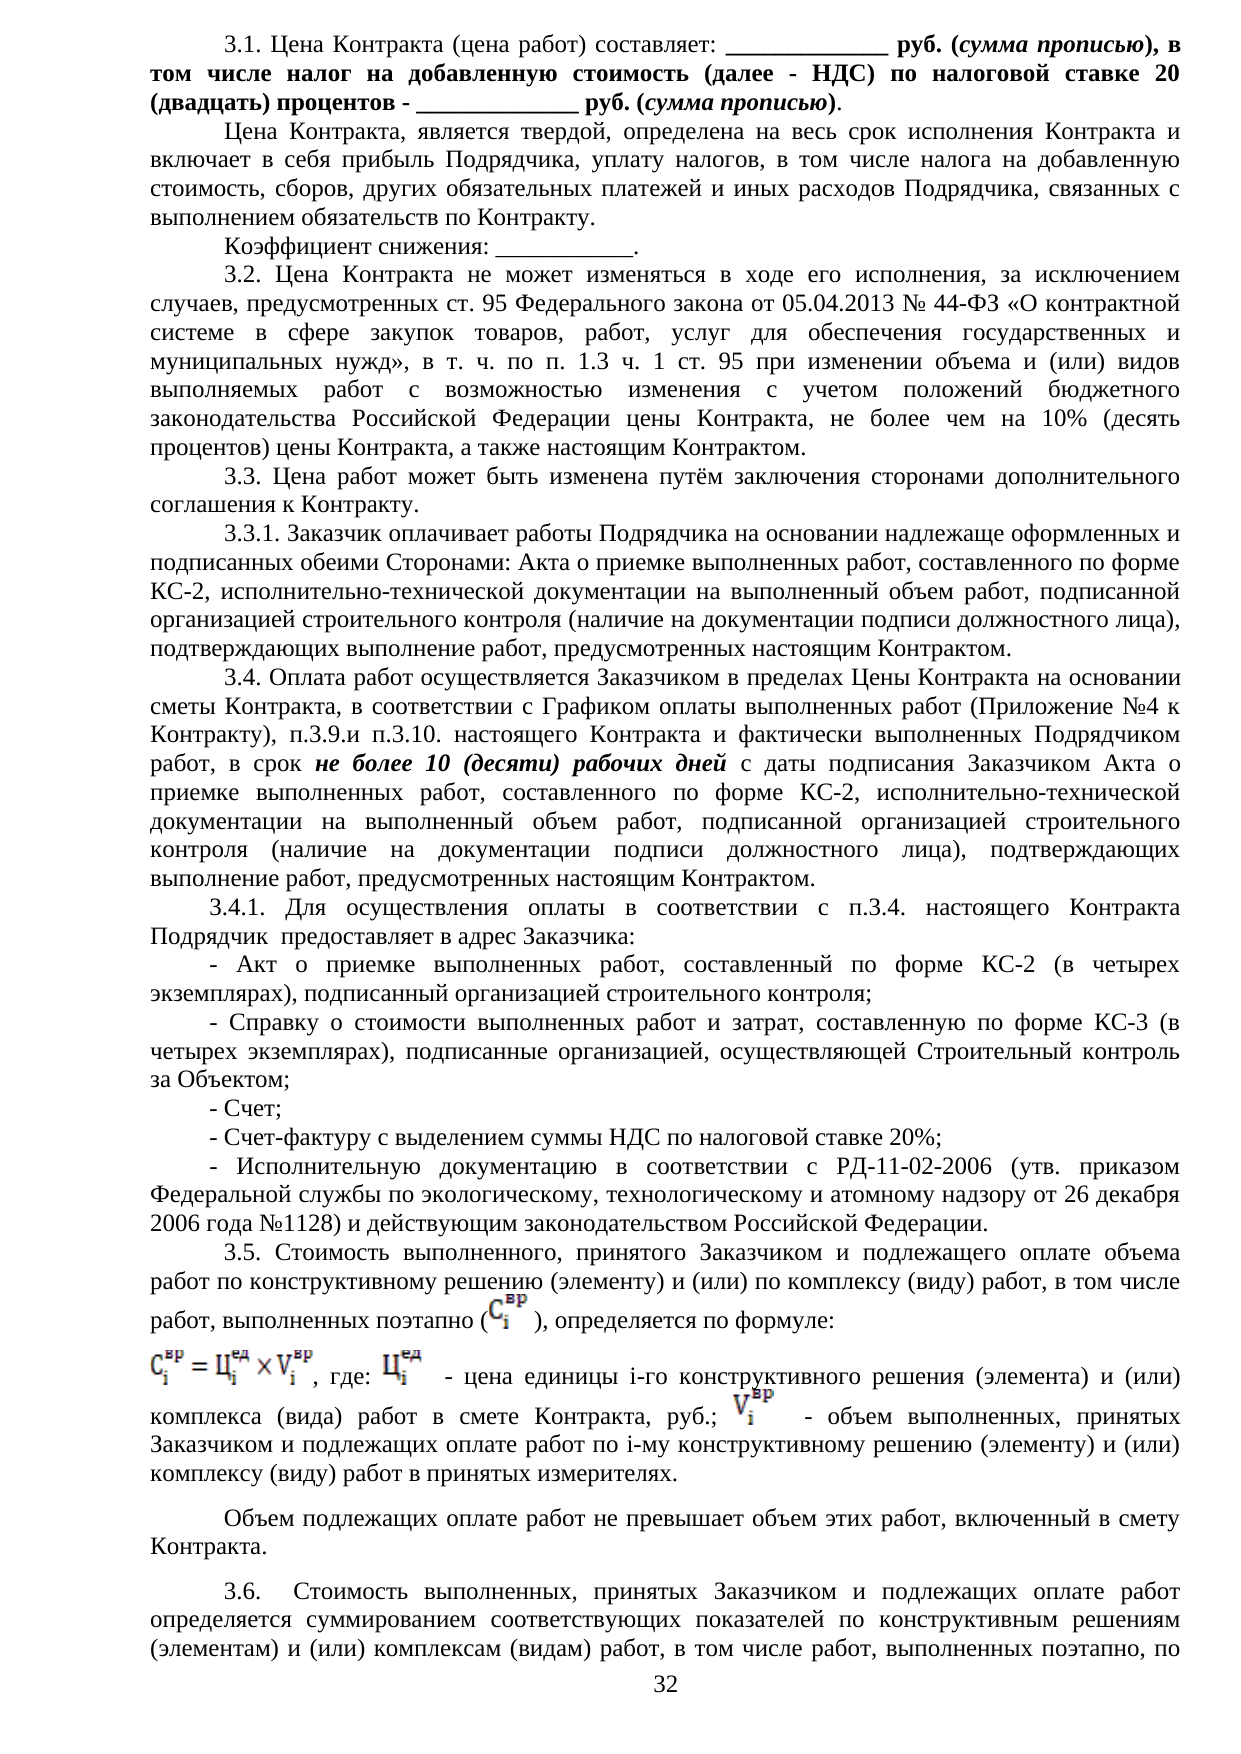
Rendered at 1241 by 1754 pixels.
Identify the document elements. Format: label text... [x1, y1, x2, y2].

text - Счет-фактуру с выделением суммы НДС по налоговой ставке 20%; [150, 1122, 1181, 1151]
text 3.4.1. Для осуществления оплаты в соответствии с п.3.4. настоящего Контракта Подрядчик предоставляет в адрес Заказчика: [150, 892, 1181, 949]
text - Акт о приемке выполненных работ, составленный по форме КС-2 (в четырех экземплярах), подписанный организацией строительного контроля; [150, 949, 1181, 1007]
list 3.2. Цена Контракта не может изменяться в ходе его исполнения, за исключением случаев, предусмотренных ст. 95 Федерального закона от 05.04.2013 № 44-ФЗ «О контрактной системе в сфере закупок товаров, работ, услуг для обеспечения государственных и муниципальных нужд», в т. ч. по п. 1.3 ч. 1 ст. 95 при изменении объема и (или) видов выполняемых работ с возможностью изменения с учетом положений бюджетного законодательства Российской Федерации цены Контракта, не более чем на 10% (десять процентов) цены Контракта, а также настоящим Контрактом. [150, 259, 1181, 461]
text 3.1. Цена Контракта (цена работ) составляет: _____________ руб. (сумма прописью), в том числе налог на добавленную стоимость (далее - НДС) по налоговой ставке 20 (двадцать) процентов - _____________ руб. (сумма прописью). [150, 29, 1181, 116]
picture [382, 1350, 422, 1385]
picture [488, 1294, 528, 1329]
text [150, 1576, 1181, 1662]
text 3.3.1. Заказчик оплачивает работы Подрядчика на основании надлежаще оформленных и подписанных обеими Сторонами: Акта о приемке выполненных работ, составленного по форме КС-2, исполнительно-технической документации на выполненный объем работ, подписанной организацией строительного контроля (наличие на документации подписи должностного лица), подтверждающих выполнение работ, предусмотренных настоящим Контрактом. [150, 518, 1181, 662]
text Цена Контракта, является твердой, определена на весь срок исполнения Контракта и включает в себя прибыль Подрядчика, уплату налогов, в том числе налога на добавленную стоимость, сборов, других обязательных платежей и иных расходов Подрядчика, связанных с выполнением обязательств по Контракту. [150, 116, 1181, 231]
text - Счет; [150, 1093, 1181, 1122]
text - Исполнительную документацию в соответствии с РД-11-02-2006 (утв. приказом Федеральной службы по экологическому, технологическому и атомному надзору от 26 декабря 2006 года №1128) и действующим законодательством Российской Федерации. [150, 1151, 1181, 1237]
text Объем подлежащих оплате работ не превышает объем этих работ, включенный в смету Контракта. [150, 1503, 1181, 1560]
text Коэффициент снижения: ___________. [150, 231, 1181, 259]
text - Справку о стоимости выполненных работ и затрат, составленную по форме КС-3 (в четырех экземплярах), подписанные организацией, осуществляющей Строительный контроль за Объектом; [150, 1007, 1181, 1093]
picture [150, 1350, 313, 1385]
text 3.4. Оплата работ осуществляется Заказчиком в пределах Цены Контракта на основании сметы Контракта, в соответствии с Графиком оплаты выполненных работ (Приложение №4 к Контракту), п.3.9.и п.3.10. настоящего Контракта и фактически выполненных Подрядчиком работ, в срок не более 10 (десяти) рабочих дней с даты подписания Заказчиком Акта о приемке выполненных работ, составленного по форме КС-2, исполнительно-технической документации на выполненный объем работ, подписанной организацией строительного контроля (наличие на документации подписи должностного лица), подтверждающих выполнение работ, предусмотренных настоящим Контрактом. [150, 662, 1181, 892]
text , где: - цена единицы i-гo конструктивного решения (элемента) и (или) комплекса (вида) работ в смете Контракта, руб.; - объем выполненных, принятых Заказчиком и подлежащих оплате работ по i-му конструктивному решению (элементу) и (или) комплексу (виду) работ в принятых измерителях. [150, 1350, 1181, 1487]
text 3.5. Стоимость выполненного, принятого Заказчиком и подлежащего оплате объема работ по конструктивному решению (элементу) и (или) по комплексу (виду) работ, в том числе работ, выполненных поэтапно ( ), определяется по формуле: [150, 1237, 1181, 1334]
list 3.3. Цена работ может быть изменена путём заключения сторонами дополнительного соглашения к Контракту. [150, 461, 1181, 518]
picture [733, 1389, 774, 1425]
